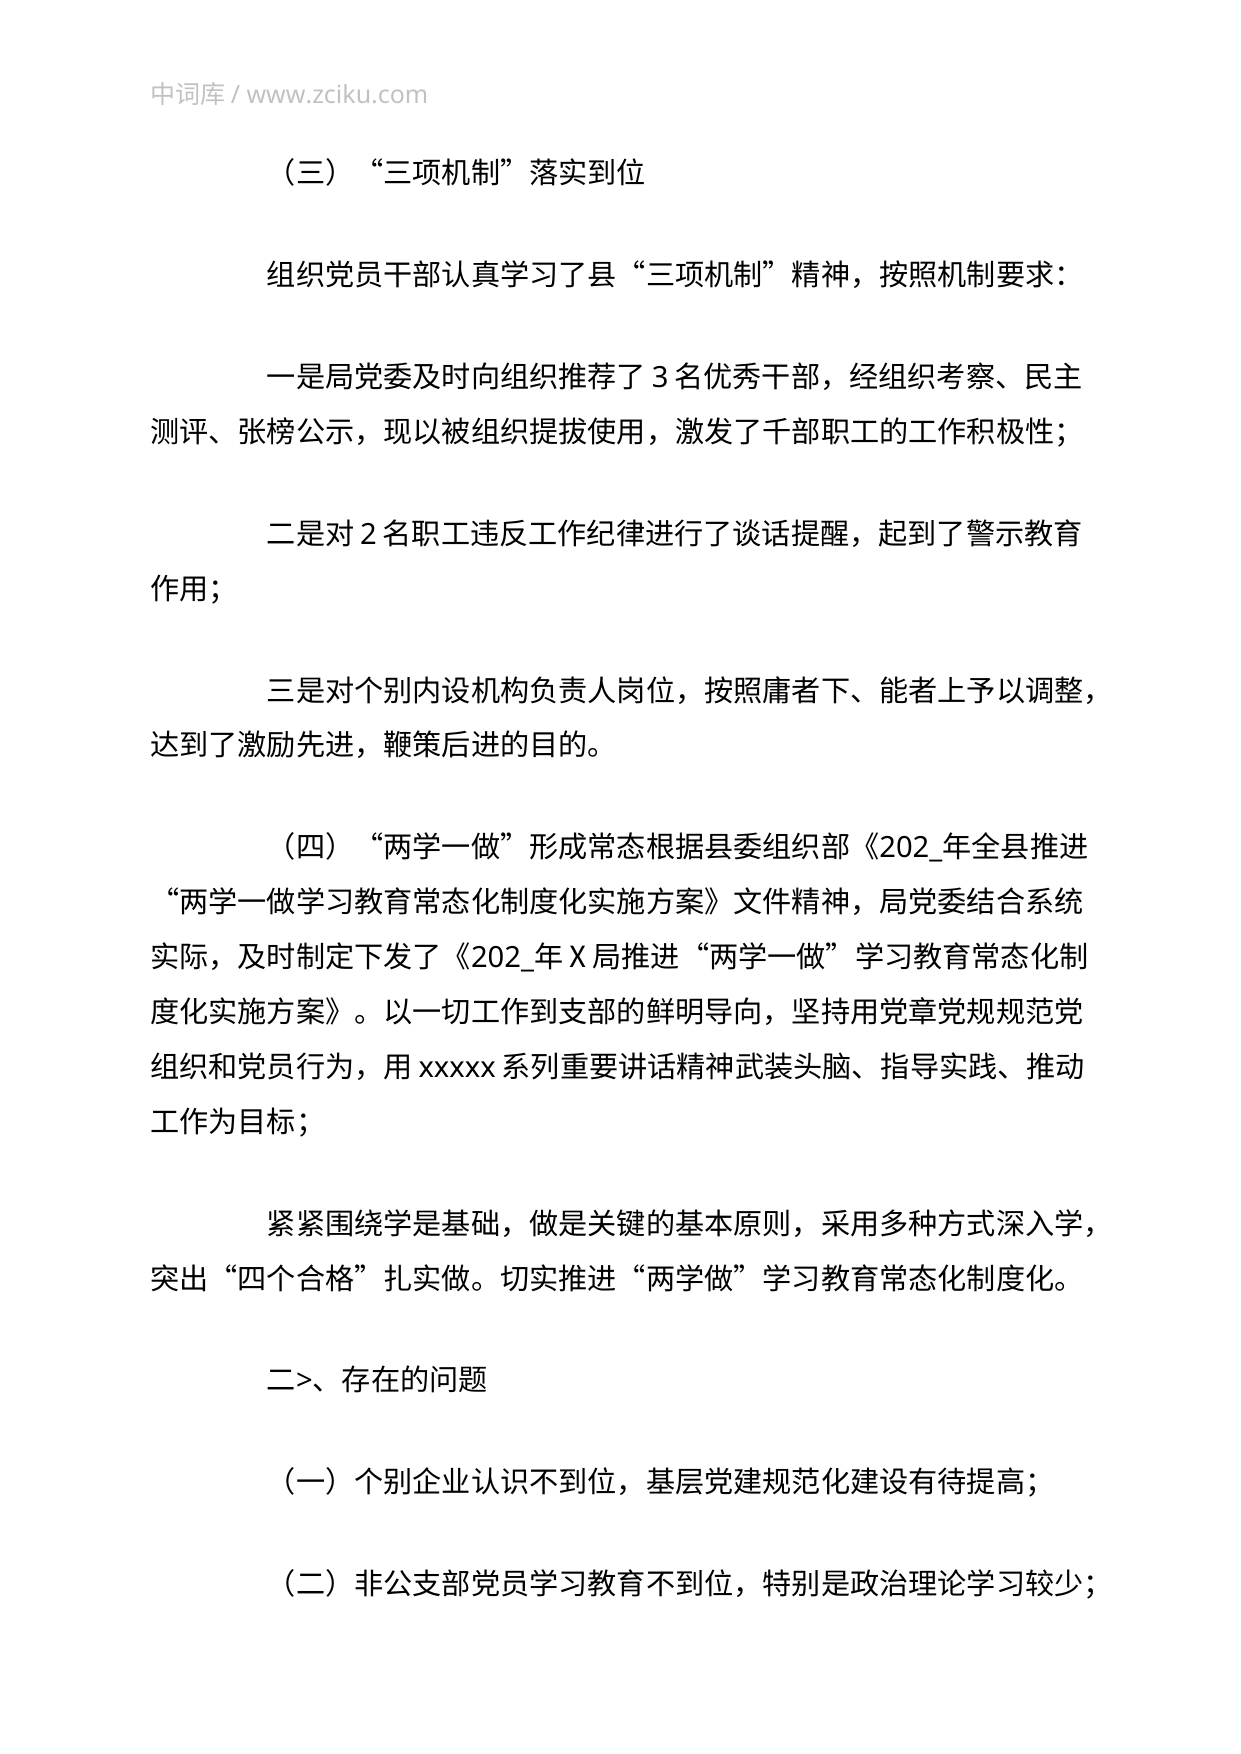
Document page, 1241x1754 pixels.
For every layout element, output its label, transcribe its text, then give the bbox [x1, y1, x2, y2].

text 一是局党委及时向组织推荐了3名优秀干部，经组织考察、民主测评、张榜公示，现以被组织提拔使用，激发了千部职工的工作积极性； [150, 353, 1090, 451]
text （三）“三项机制”落实到位 [150, 150, 1090, 192]
text 组织党员干部认真学习了县“三项机制”精神，按照机制要求： [150, 252, 1090, 294]
text （一）个别企业认识不到位，基层党建规范化建设有待提高； [150, 1459, 1090, 1501]
text 二是对2名职工违反工作纪律进行了谈话提醒，起到了警示教育作用； [150, 510, 1090, 608]
text （四）“两学一做”形成常态根据县委组织部《202_年全县推进“两学一做学习教育常态化制度化实施方案》文件精神，局党委结合系统实际，及时制定下发了《202_年Ⅹ局推进“两学一做”学习教育常态化制度化实施方案》。以一切工作到支部的鲜明导向，坚持用党章党规规范党组织和党员行为，用xxxxx系列重要讲话精神武装头脑、指导实践、推动工作为目标； [150, 824, 1090, 1141]
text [150, 1561, 1090, 1603]
text 紧紧围绕学是基础，做是关键的基本原则，采用多种方式深入学，突出“四个合格”扎实做。切实推进“两学做”学习教育常态化制度化。 [150, 1200, 1090, 1297]
text 二>、存在的问题 [150, 1357, 1090, 1399]
text 三是对个别内设机构负责人岗位，按照庸者下、能者上予以调整，达到了激励先进，鞭策后进的目的。 [150, 667, 1090, 764]
